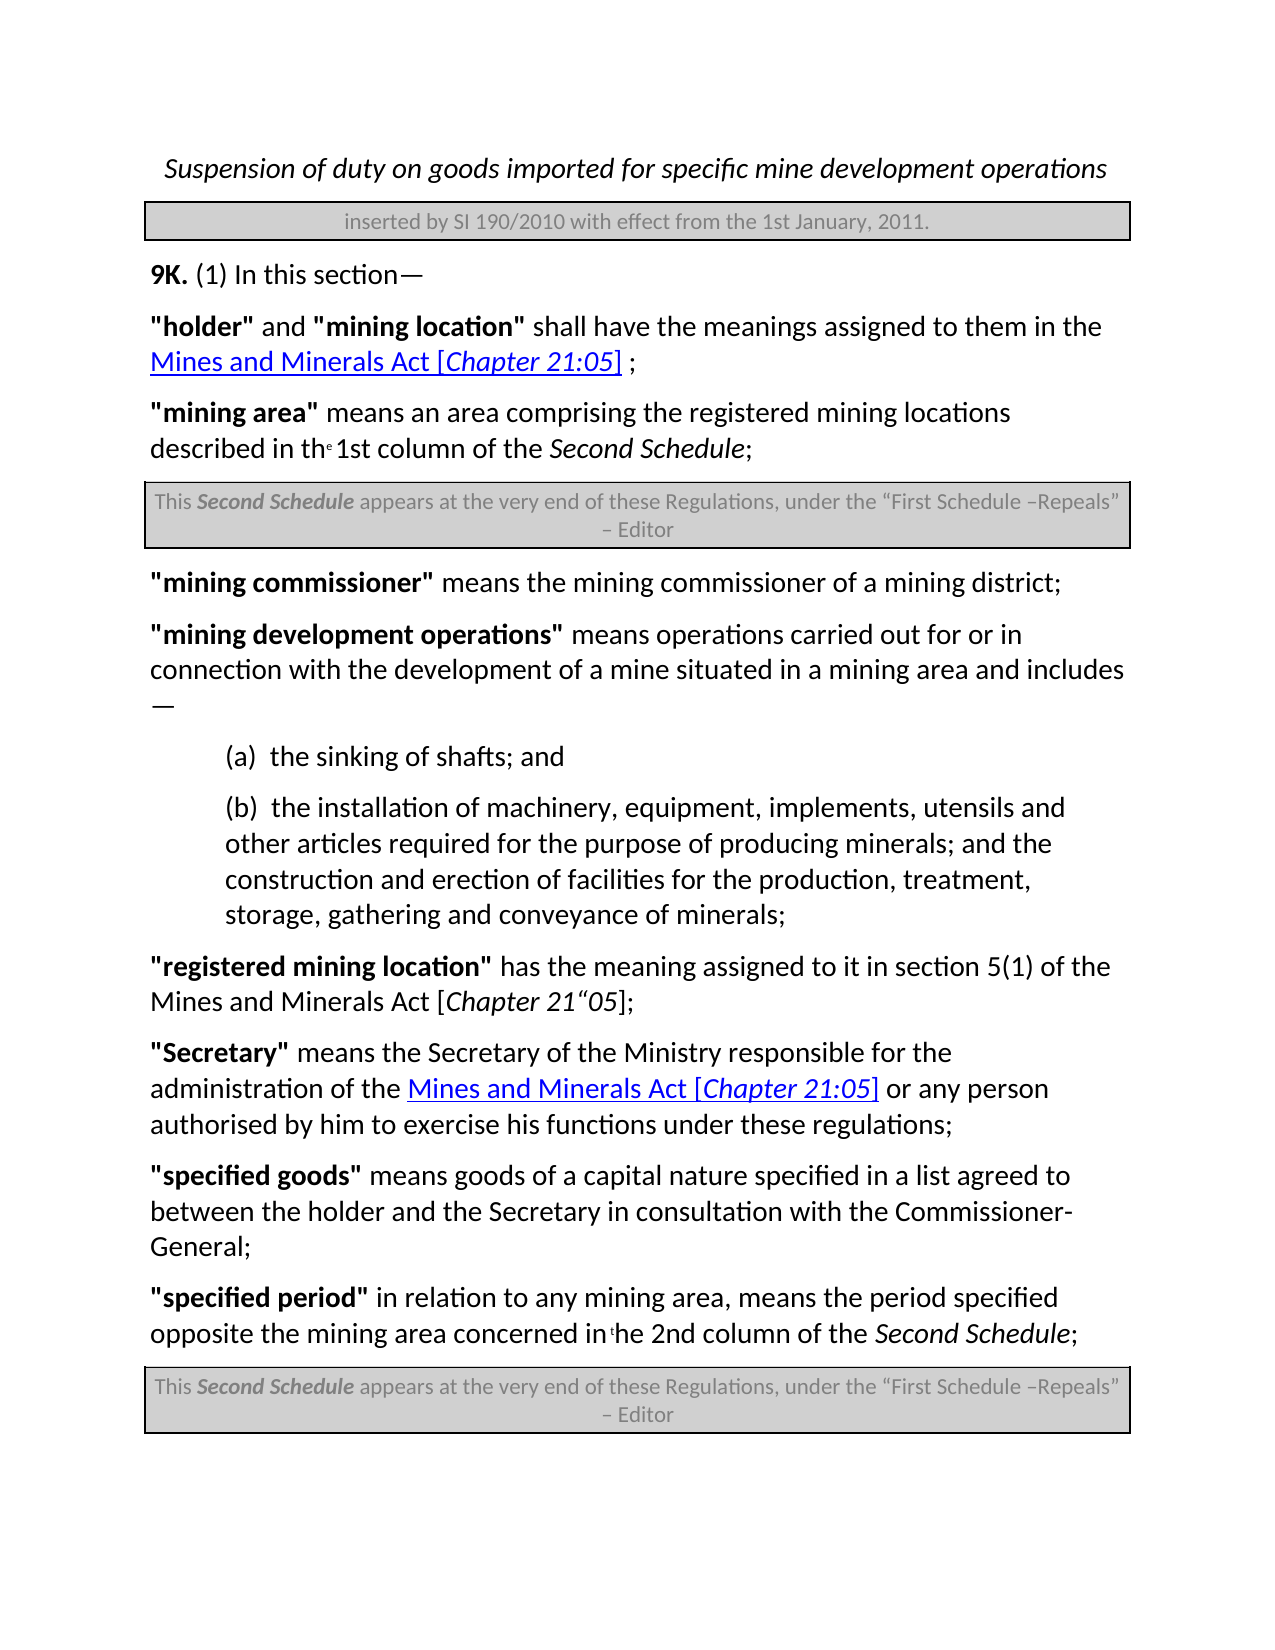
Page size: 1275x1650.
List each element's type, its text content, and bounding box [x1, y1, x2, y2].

text "mining area" means an area comprising the registered mining locations described in the 1st column of the Second Schedule; [150, 394, 1125, 466]
text inserted by SI 190/2010 with effect from the 1st January, 2011. [146, 203, 1129, 239]
text "mining commissioner" means the mining commissioner of a mining district; [150, 564, 1125, 600]
text 9K. (1) In this section— [150, 256, 1125, 292]
text "specified period" in relation to any mining area, means the period specified opposite the mining area concerned in the 2nd column of the Second Schedule; [150, 1279, 1125, 1351]
text "specified goods" means goods of a capital nature specified in a list agreed to between the holder and the Secretary in consultation with the Commissioner-General; [150, 1157, 1125, 1264]
text Suspension of duty on goods imported for specific mine development operations [150, 150, 1125, 186]
text "registered mining location" has the meaning assigned to it in section 5(1) of the Mines and Minerals Act [Chapter 21“05]; [150, 948, 1125, 1019]
text "mining development operations" means operations carried out for or in connection with the development of a mine situated in a mining area and includes— [150, 616, 1125, 723]
text (b) the installation of machinery, equipment, implements, utensils and other articles required for the purpose of producing minerals; and the construction and erection of facilities for the production, treatment, storage, gathering and conveyance of minerals; [225, 789, 1125, 932]
text This Second Schedule appears at the very end of these Regulations, under the “First Schedule –Repeals” – Editor [146, 483, 1129, 547]
text This Second Schedule appears at the very end of these Regulations, under the “First Schedule –Repeals” – Editor [146, 1368, 1129, 1432]
text "holder" and "mining location" shall have the meanings assigned to them in the Mines and Minerals Act [Chapter 21:05] ; [150, 308, 1125, 379]
text (a) the sinking of shafts; and [225, 738, 1125, 774]
text "Secretary" means the Secretary of the Ministry responsible for the administration of the Mines and Minerals Act [Chapter 21:05] or any person authorised by him to exercise his functions under these regulations; [150, 1034, 1125, 1141]
